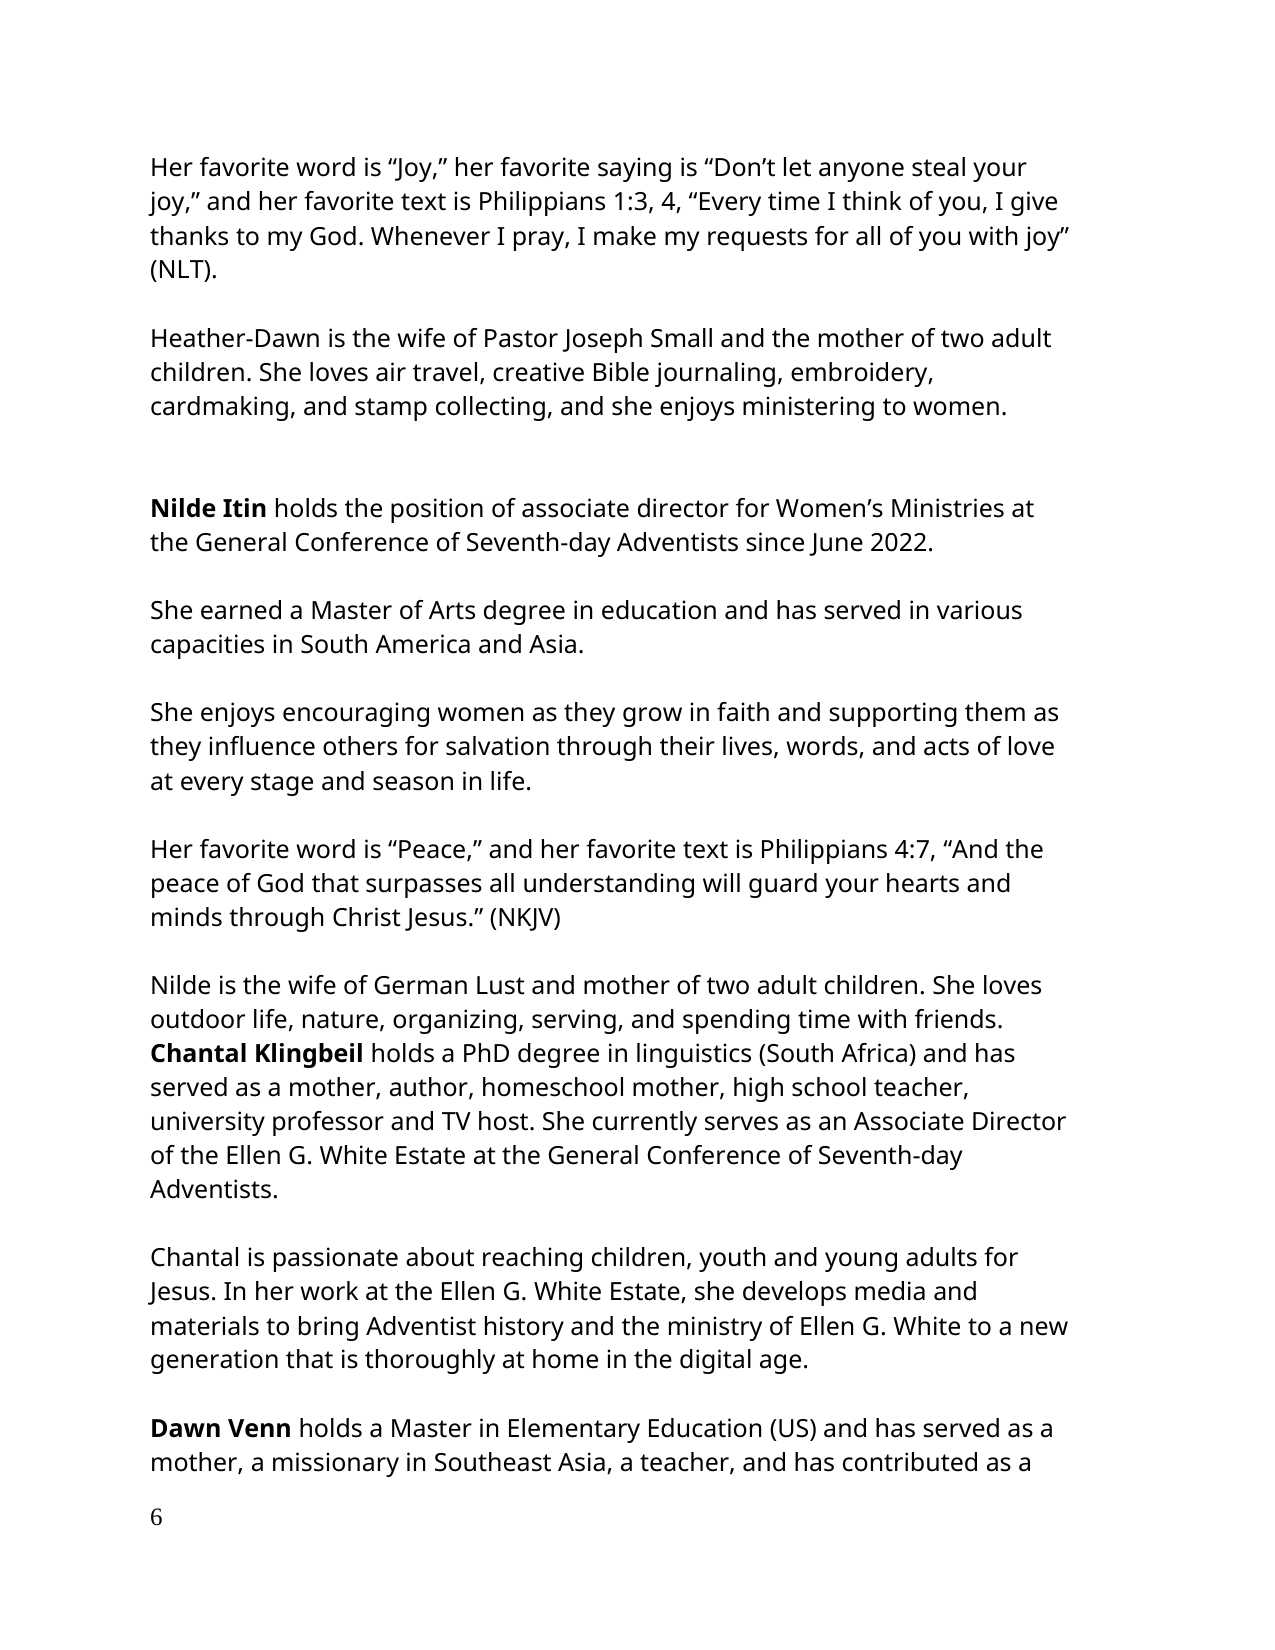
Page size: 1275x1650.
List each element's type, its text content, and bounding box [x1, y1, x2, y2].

text Nilde is the wife of German Lust and mother of two adult children. She loves outdoor life, nature, organizing, serving, and spending time with friends. [150, 967, 1080, 1036]
text She earned a Master of Arts degree in education and has served in various capacities in South America and Asia. [150, 593, 1080, 661]
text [150, 1410, 1080, 1478]
text Nilde Itin holds the position of associate director for Women’s Ministries at the General Conference of Seventh-day Adventists since June 2022. [150, 491, 1080, 559]
text Her favorite word is “Joy,” her favorite saying is “Don’t let anyone steal your joy,” and her favorite text is Philippians 1:3, 4, “Every time I think of you, I give thanks to my God. Whenever I pray, I make my requests for all of you with joy” (NLT). [150, 150, 1080, 286]
text Her favorite word is “Peace,” and her favorite text is Philippians 4:7, “And the peace of God that surpasses all understanding will guard your hearts and minds through Christ Jesus.” (NKJV) [150, 831, 1080, 933]
text Chantal Klingbeil holds a PhD degree in linguistics (South Africa) and has served as a mother, author, homeschool mother, high school teacher, university professor and TV host. She currently serves as an Associate Director of the Ellen G. White Estate at the General Conference of Seventh-day Adventists. [150, 1036, 1080, 1206]
text She enjoys encouraging women as they grow in faith and supporting them as they influence others for salvation through their lives, words, and acts of love at every stage and season in life. [150, 695, 1080, 797]
text Heather-Dawn is the wife of Pastor Joseph Small and the mother of two adult children. She loves air travel, creative Bible journaling, embroidery, cardmaking, and stamp collecting, and she enjoys ministering to women. [150, 320, 1080, 422]
text Chantal is passionate about reaching children, youth and young adults for Jesus. In her work at the Ellen G. White Estate, she develops media and materials to bring Adventist history and the ministry of Ellen G. White to a new generation that is thoroughly at home in the digital age. [150, 1240, 1080, 1376]
